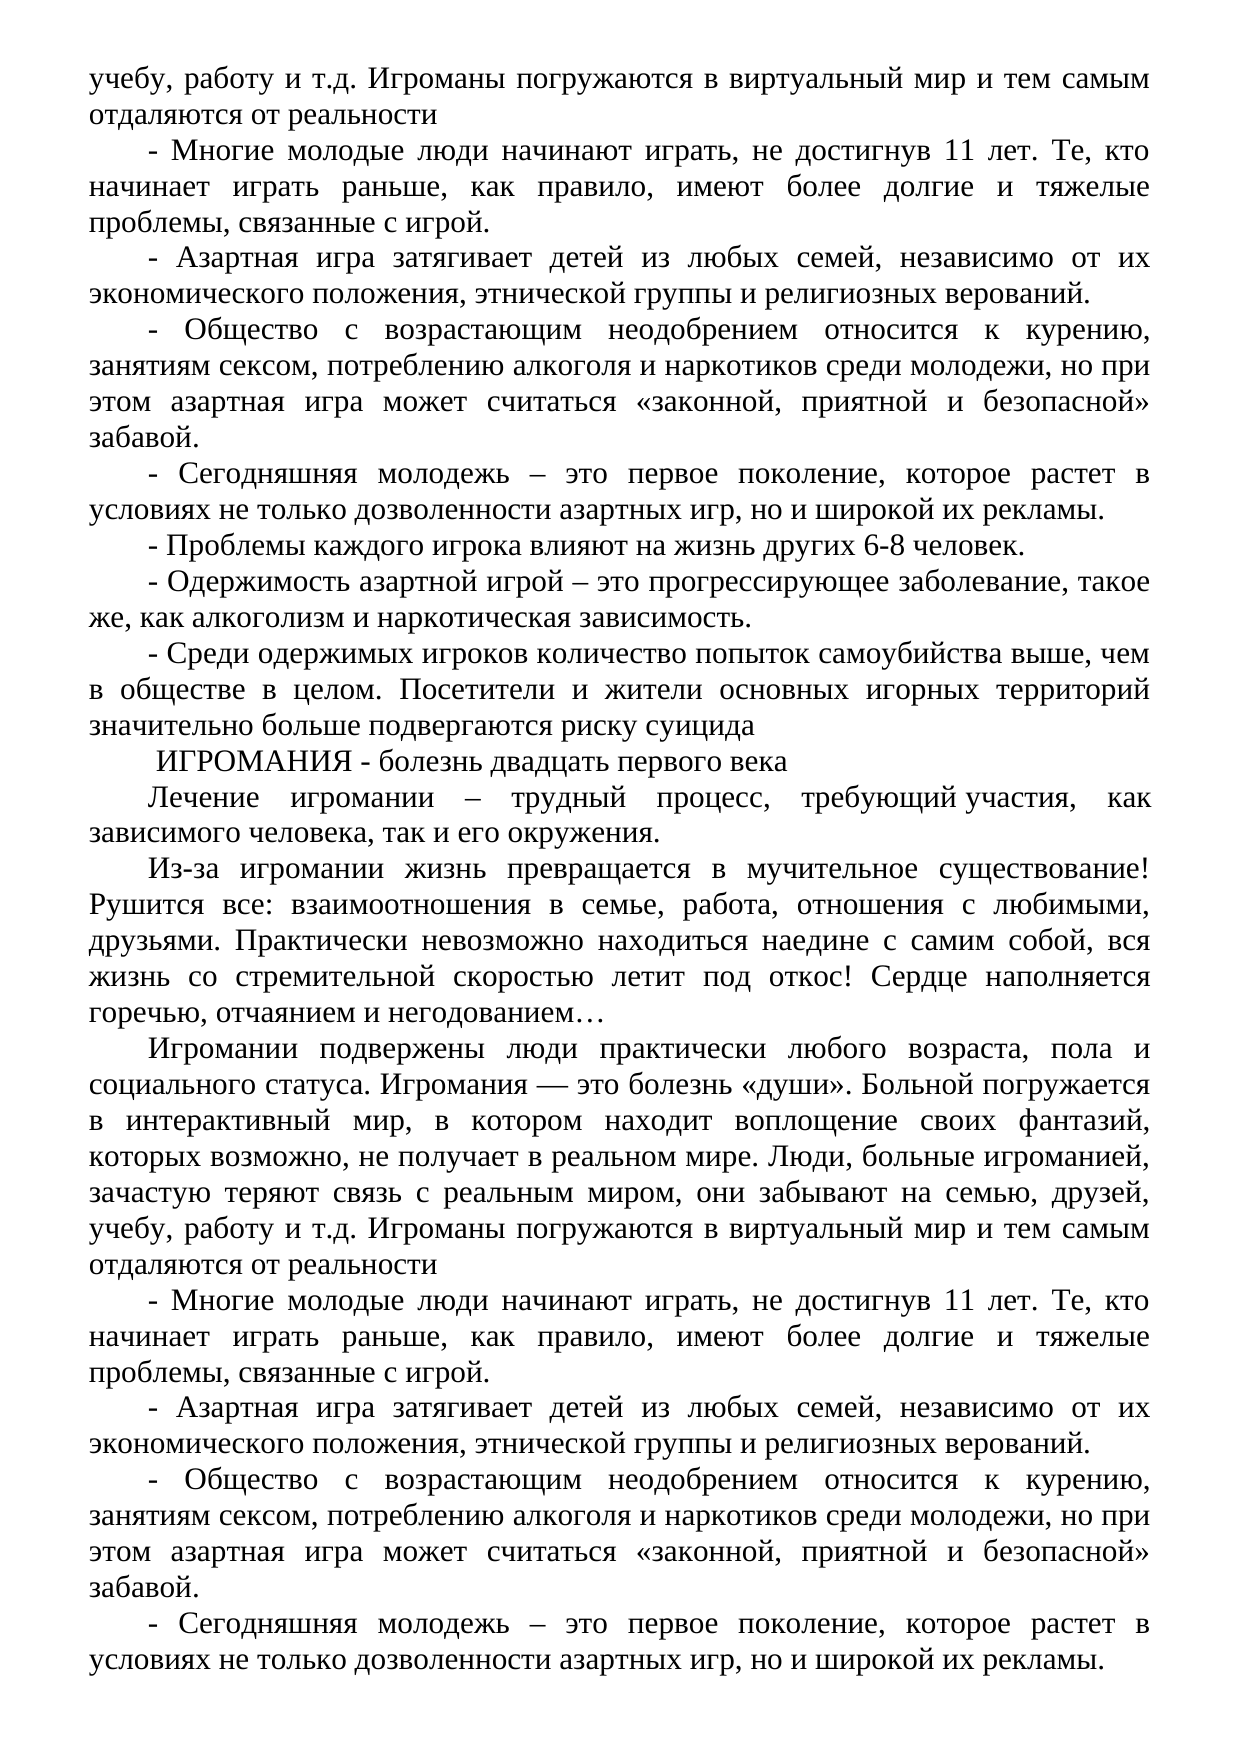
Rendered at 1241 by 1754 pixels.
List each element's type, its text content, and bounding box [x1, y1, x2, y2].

text - Проблемы каждого игрока влияют на жизнь других 6-8 человек. [89, 526, 1152, 562]
text - Общество с возрастающим неодобрением относится к курению, занятиям сексом, потреблению алкоголя и наркотиков среди молодежи, но при этом азартная игра может считаться «законной, приятной и безопасной» забавой. [89, 311, 1152, 454]
text - Одержимость азартной игрой – это прогрессирующее заболевание, такое же, как алкоголизм и наркотическая зависимость. [89, 562, 1152, 634]
text - Азартная игра затягивает детей из любых семей, независимо от их экономического положения, этнической группы и религиозных верований. [89, 1389, 1152, 1461]
text Из-за игромании жизнь превращается в мучительное существование! Рушится все: взаимоотношения в семье, работа, отношения с любимыми, друзьями. Практически невозможно находиться наедине с самим собой, вся жизнь со стремительной скоростью летит под откос! Сердце наполняется горечью, отчаянием и негодованием… [89, 850, 1152, 1029]
text - Общество с возрастающим неодобрением относится к курению, занятиям сексом, потреблению алкоголя и наркотиков среди молодежи, но при этом азартная игра может считаться «законной, приятной и безопасной» забавой. [89, 1461, 1152, 1604]
text - Среди одержимых игроков количество попыток самоубийства выше, чем в обществе в целом. Посетители и жители основных игорных территорий значительно больше подвергаются риску суицида [89, 634, 1152, 742]
text ИГРОМАНИЯ - болезнь двадцать первого века [89, 742, 1152, 778]
text Лечение игромании – трудный процесс, требующий участия, как зависимого человека, так и его окружения. [89, 778, 1152, 850]
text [89, 59, 1152, 131]
text - Сегодняшняя молодежь – это первое поколение, которое растет в условиях не только дозволенности азартных игр, но и широкой их рекламы. [89, 454, 1152, 526]
text - Азартная игра затягивает детей из любых семей, независимо от их экономического положения, этнической группы и религиозных верований. [89, 239, 1152, 311]
text - Многие молодые люди начинают играть, не достигнув 11 лет. Те, кто начинает играть раньше, как правило, имеют более долгие и тяжелые проблемы, связанные с игрой. [89, 1281, 1152, 1389]
text - Многие молодые люди начинают играть, не достигнув 11 лет. Те, кто начинает играть раньше, как правило, имеют более долгие и тяжелые проблемы, связанные с игрой. [89, 131, 1152, 239]
text - Сегодняшняя молодежь – это первое поколение, которое растет в условиях не только дозволенности азартных игр, но и широкой их рекламы. [89, 1604, 1152, 1676]
